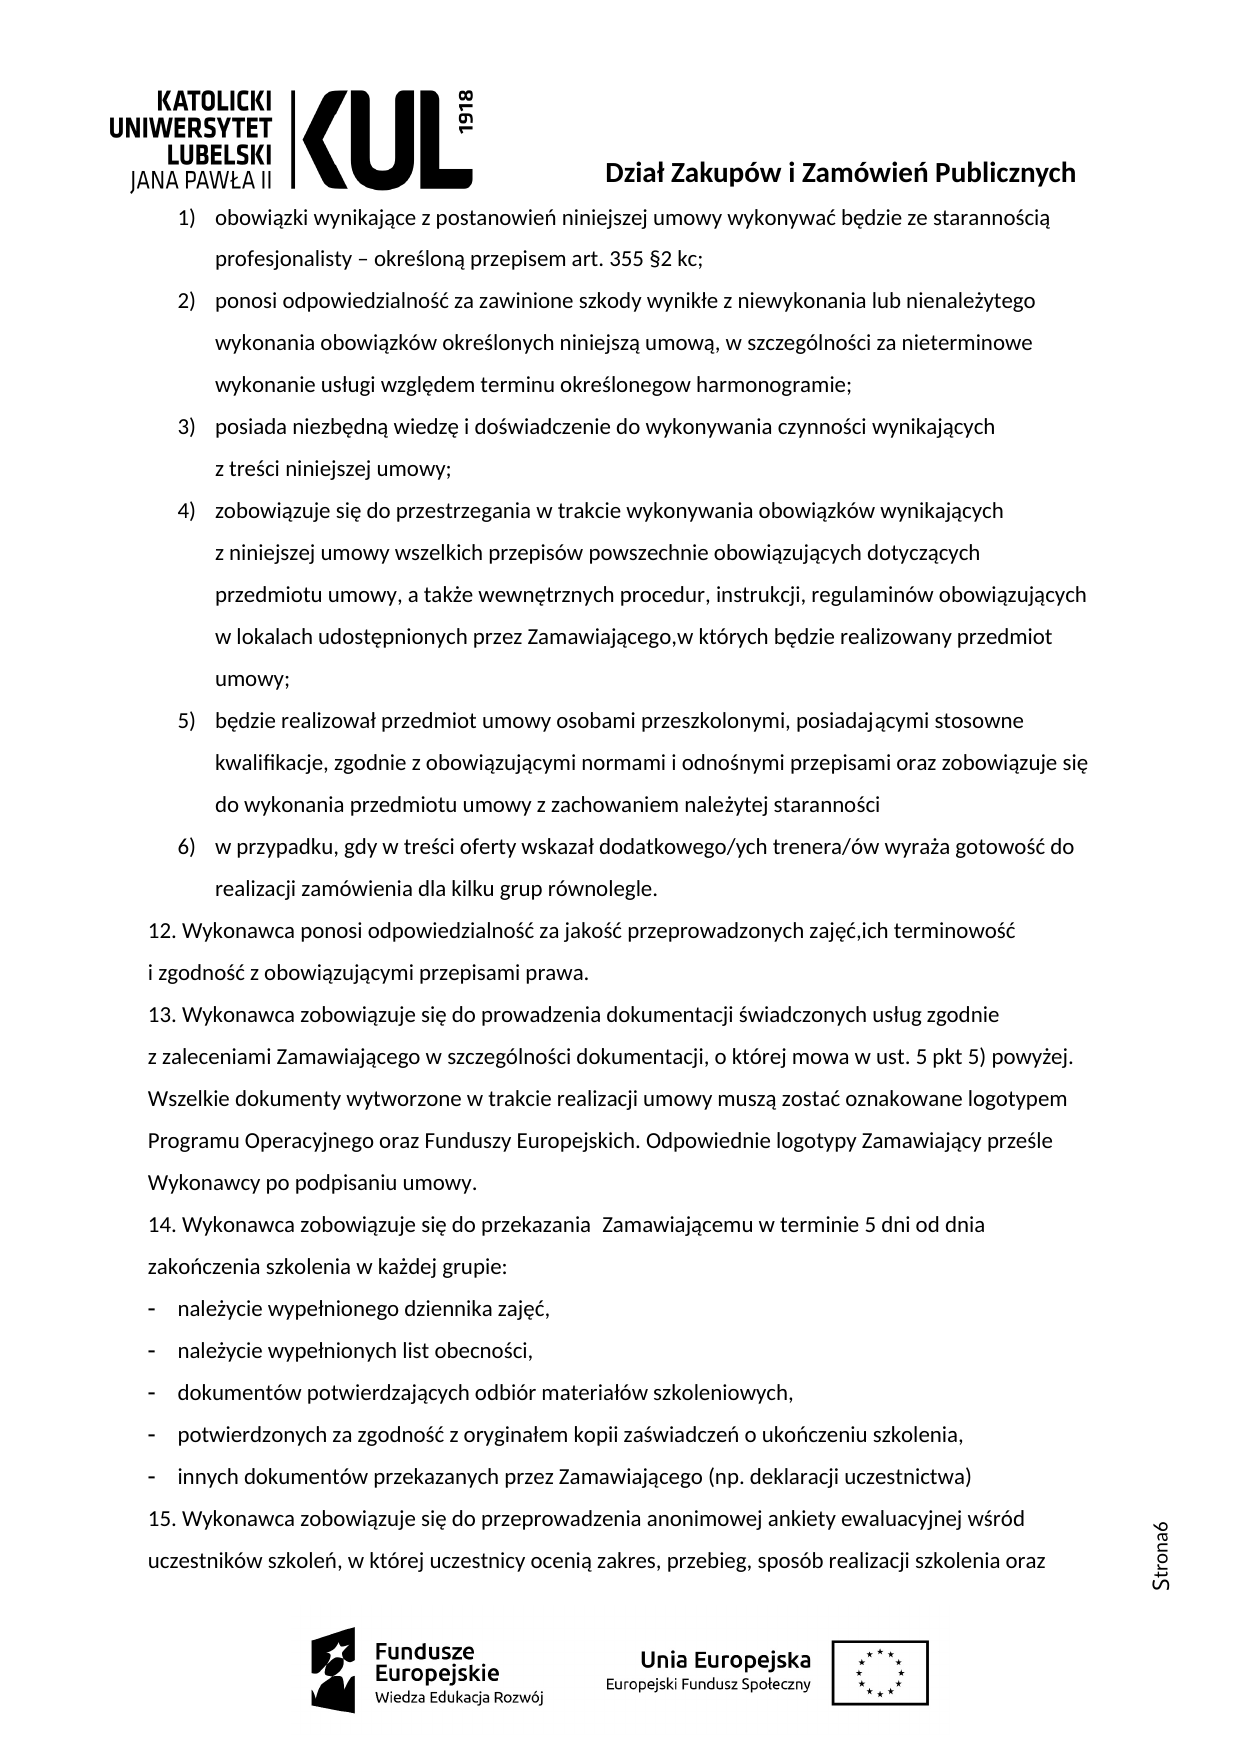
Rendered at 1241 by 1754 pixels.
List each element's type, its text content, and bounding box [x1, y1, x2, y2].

text 12. Wykonawca ponosi odpowiedzialność za jakość przeprowadzonych zajęć,ich terminowość i zgodność z obowiązującymi przepisami prawa. [148, 916, 1093, 986]
list potwierdzonych za zgodność z oryginałem kopii zaświadczeń o ukończeniu szkolenia, [148, 1420, 1093, 1448]
list innych dokumentów przekazanych przez Zamawiającego (np. deklaracji uczestnictwa) [148, 1462, 1093, 1490]
list należycie wypełnionego dziennika zajęć, [148, 1294, 1093, 1322]
text 14. Wykonawca zobowiązuje się do przekazania Zamawiającemu w terminie 5 dni od dnia zakończenia szkolenia w każdej grupie: [148, 1210, 1093, 1280]
list dokumentów potwierdzających odbiór materiałów szkoleniowych, [148, 1378, 1093, 1406]
list należycie wypełnionych list obecności, [148, 1336, 1093, 1364]
list posiada niezbędną wiedzę i doświadczenie do wykonywania czynności wynikających z treści niniejszej umowy; [177, 412, 1093, 482]
picture [25, 0, 1241, 203]
picture [290, 1605, 950, 1735]
list obowiązki wynikające z postanowień niniejszej umowy wykonywać będzie ze starannością profesjonalisty – określoną przepisem art. 355 §2 kc; [177, 203, 1093, 273]
list będzie realizował przedmiot umowy osobami przeszkolonymi, posiadającymi stosowne kwalifikacje, zgodnie z obowiązującymi normami i odnośnymi przepisami oraz zobowiązuje się do wykonania przedmiotu umowy z zachowaniem należytej staranności [177, 706, 1093, 818]
list ponosi odpowiedzialność za zawinione szkody wynikłe z niewykonania lub nienależytego wykonania obowiązków określonych niniejszą umową, w szczególności za nieterminowe wykonanie usługi względem terminu określonegow harmonogramie; [177, 287, 1093, 398]
text 13. Wykonawca zobowiązuje się do prowadzenia dokumentacji świadczonych usług zgodnie z zaleceniami Zamawiającego w szczególności dokumentacji, o której mowa w ust. 5 pkt 5) powyżej. Wszelkie dokumenty wytworzone w trakcie realizacji umowy muszą zostać oznakowane logotypem Programu Operacyjnego oraz Funduszy Europejskich. Odpowiednie logotypy Zamawiający prześle Wykonawcy po podpisaniu umowy. [148, 1000, 1093, 1196]
list w przypadku, gdy w treści oferty wskazał dodatkowego/ych trenera/ów wyraża gotowość do realizacji zamówienia dla kilku grup równolegle. [177, 832, 1093, 902]
list zobowiązuje się do przestrzegania w trakcie wykonywania obowiązków wynikających z niniejszej umowy wszelkich przepisów powszechnie obowiązujących dotyczących przedmiotu umowy, a także wewnętrznych procedur, instrukcji, regulaminów obowiązujących w lokalach udostępnionych przez Zamawiającego,w których będzie realizowany przedmiot umowy; [177, 496, 1093, 692]
